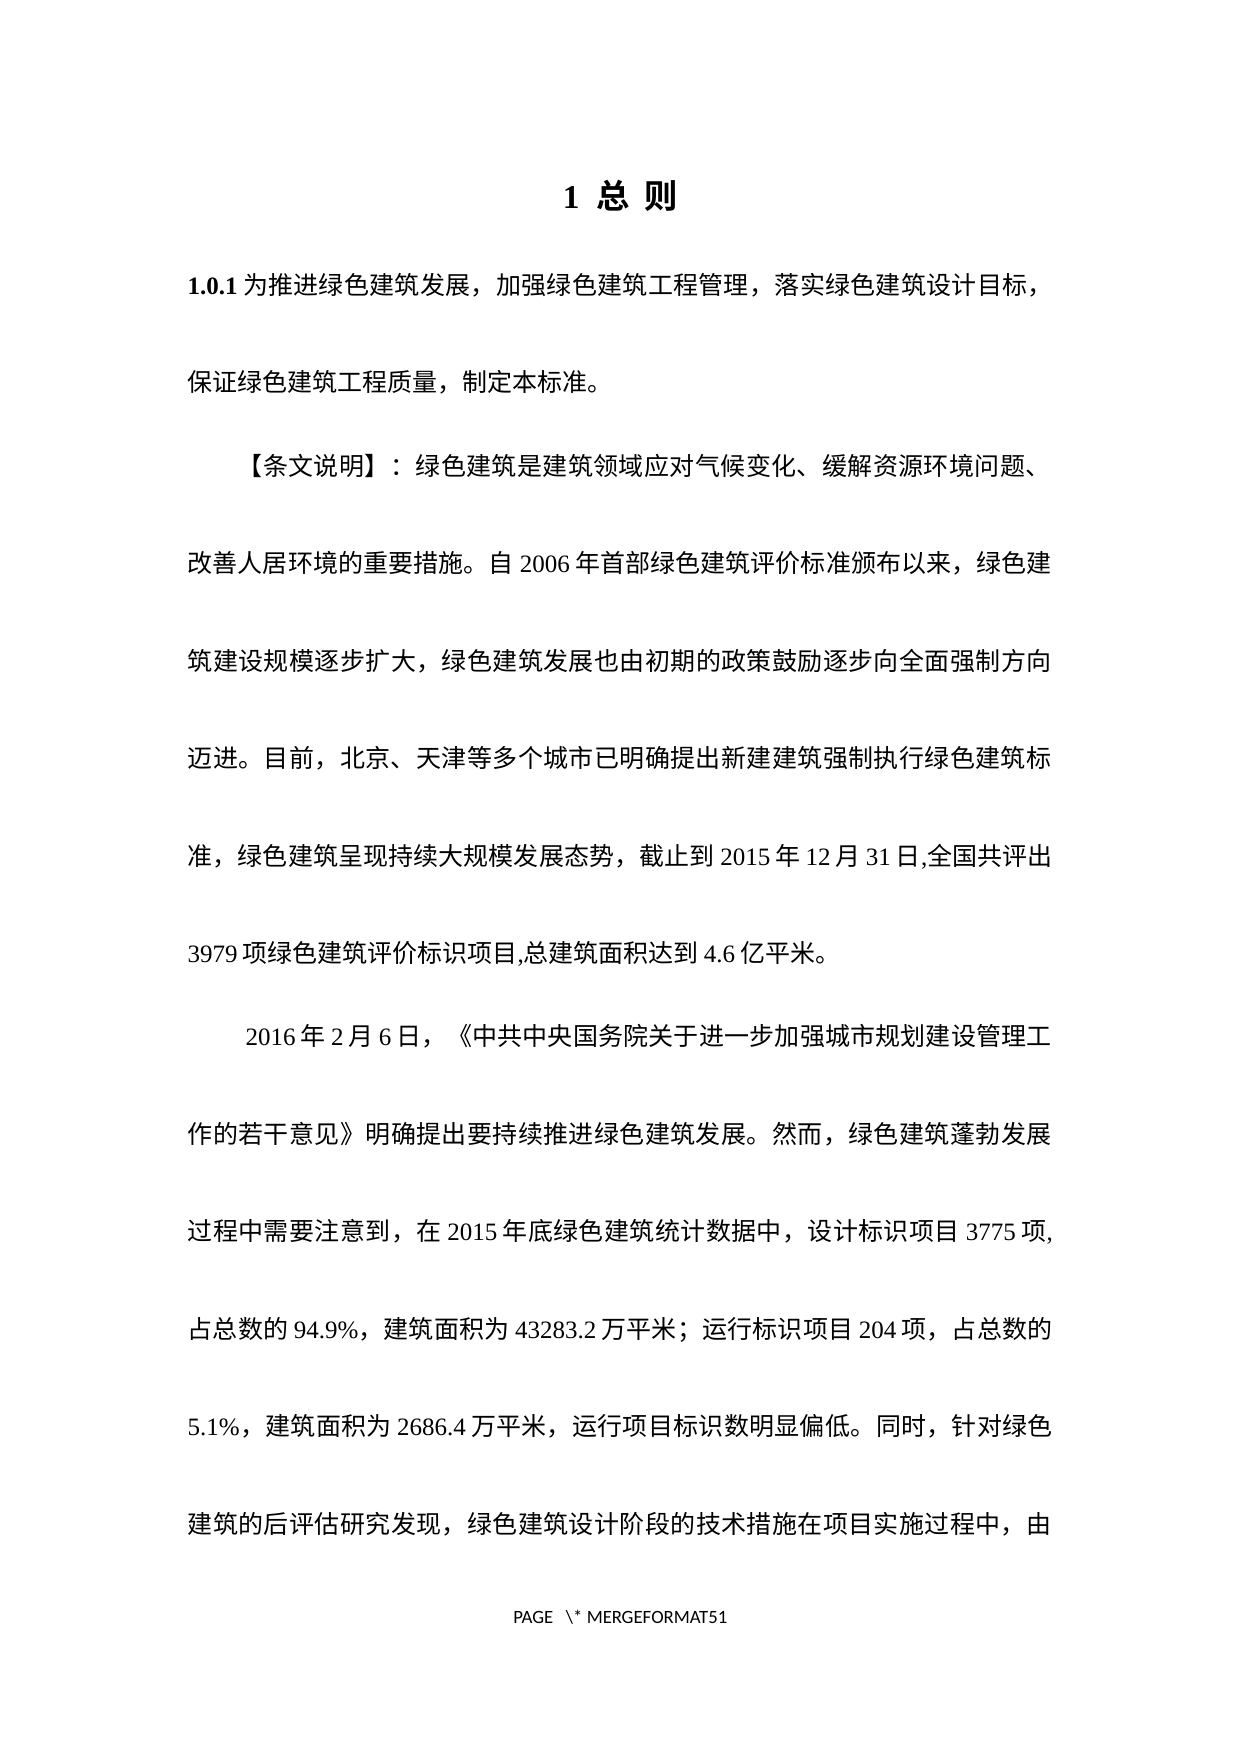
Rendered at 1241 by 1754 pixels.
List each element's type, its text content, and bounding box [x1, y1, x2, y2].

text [187, 1002, 1053, 1555]
text 1 总 则 [187, 162, 1053, 227]
text 【条文说明】：绿色建筑是建筑领域应对气候变化、缓解资源环境问题、改善人居环境的重要措施。自2006年首部绿色建筑评价标准颁布以来，绿色建筑建设规模逐步扩大，绿色建筑发展也由初期的政策鼓励逐步向全面强制方向迈进。目前，北京、天津等多个城市已明确提出新建建筑强制执行绿色建筑标准，绿色建筑呈现持续大规模发展态势，截止到2015年12月31日,全国共评出3979项绿色建筑评价标识项目,总建筑面积达到4.6亿平米。 [187, 432, 1053, 984]
text 1.0.1为推进绿色建筑发展，加强绿色建筑工程管理，落实绿色建筑设计目标，保证绿色建筑工程质量，制定本标准。 [187, 251, 1053, 413]
